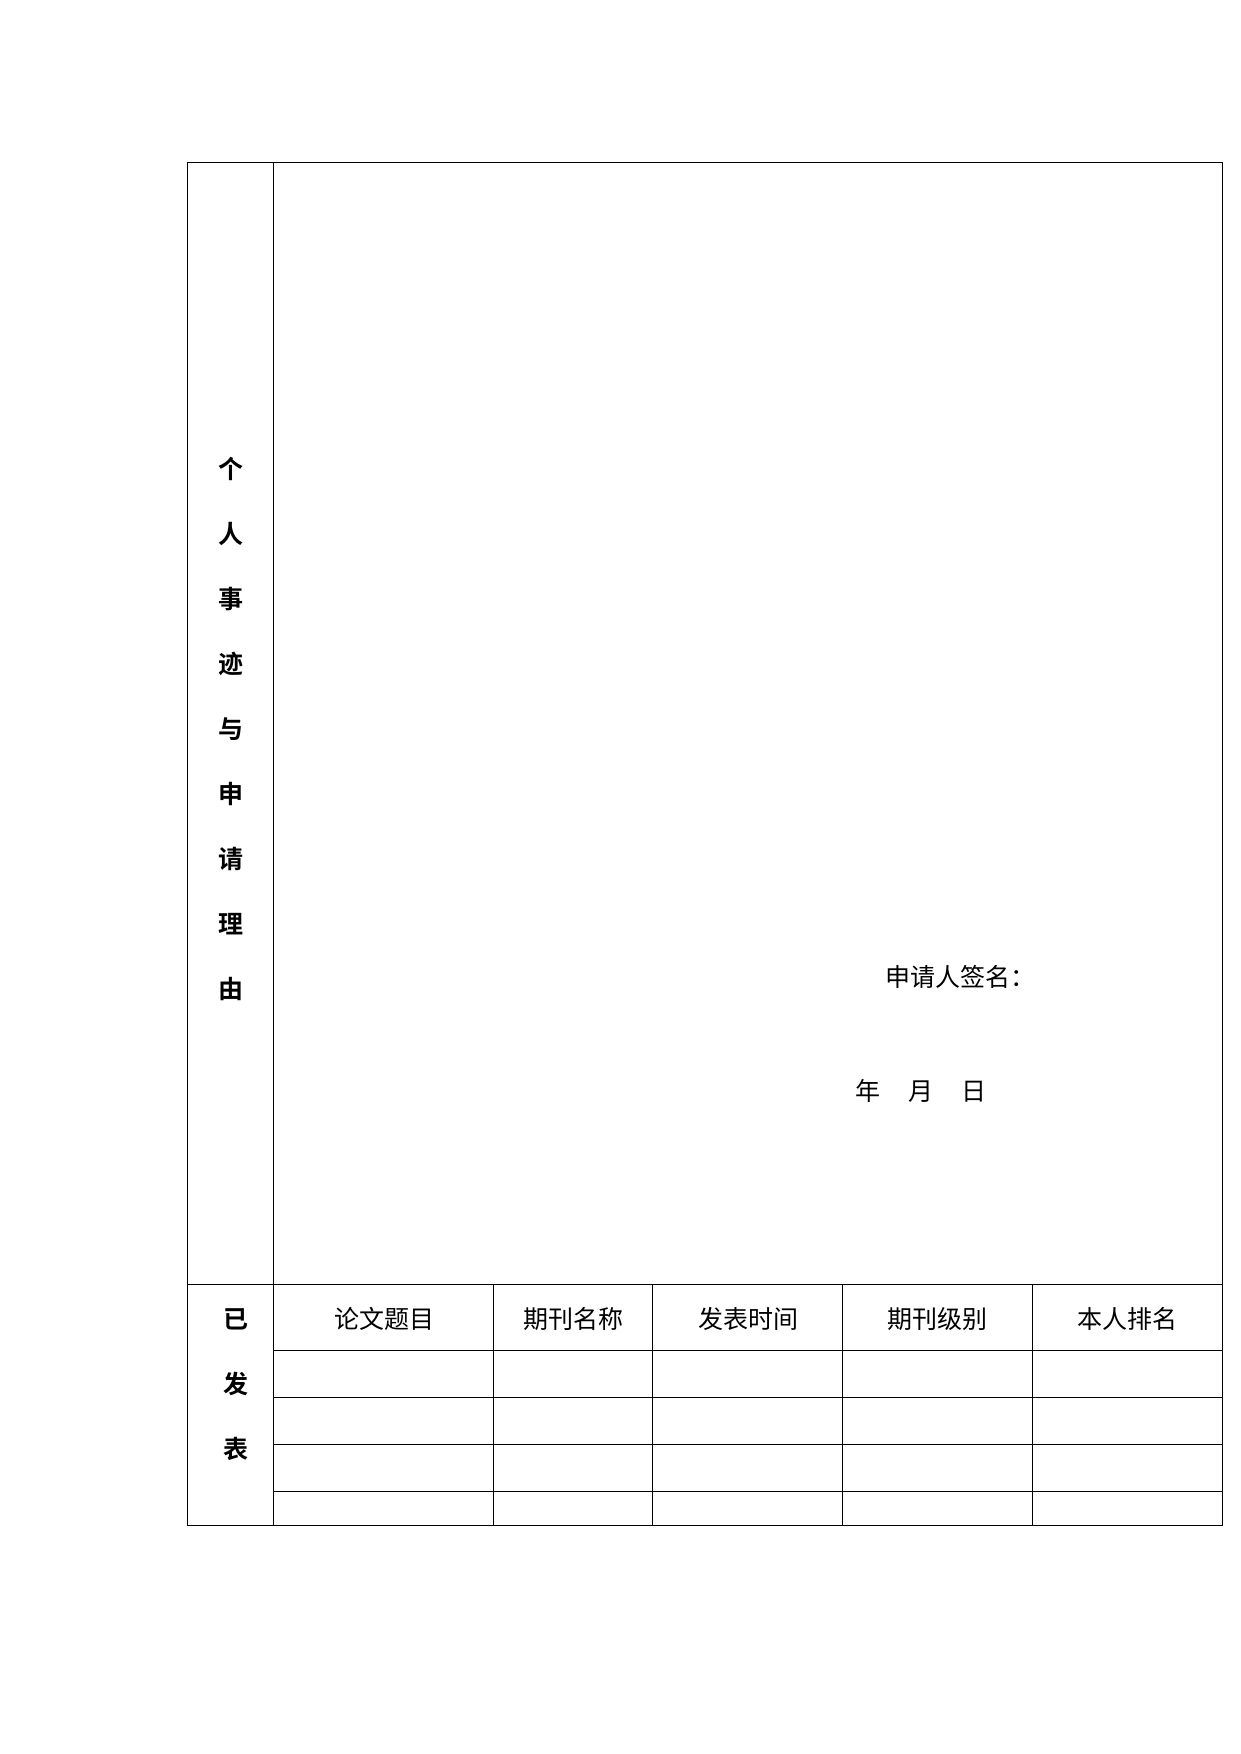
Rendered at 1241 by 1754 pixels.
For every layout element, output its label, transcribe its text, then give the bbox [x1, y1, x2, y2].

table_cell [494, 1351, 652, 1397]
table_cell [1033, 1445, 1222, 1491]
table_cell 申请人签名： 年 月 日 [274, 163, 1222, 1284]
table_cell 期刊级别 [843, 1285, 1032, 1350]
table_cell [843, 1492, 1032, 1525]
table_cell [653, 1398, 842, 1444]
table_cell 期刊名称 [494, 1285, 652, 1350]
table_cell [274, 1351, 493, 1397]
table_cell [494, 1445, 652, 1491]
table_cell 论文题目 [274, 1285, 493, 1350]
table_cell [274, 1492, 493, 1525]
table_cell [843, 1445, 1032, 1491]
table_cell [653, 1445, 842, 1491]
table_cell [1033, 1351, 1222, 1397]
table_cell [843, 1351, 1032, 1397]
table_cell [494, 1492, 652, 1525]
table_cell [1033, 1398, 1222, 1444]
table_cell [653, 1351, 842, 1397]
table_cell 本人排名 [1033, 1285, 1222, 1350]
table_cell [653, 1492, 842, 1525]
table_cell [1033, 1492, 1222, 1525]
table_cell 个人事迹与申请理由 [188, 163, 273, 1284]
table_cell [843, 1398, 1032, 1444]
table_cell 已 发 表 论 文 情 况 [188, 1285, 273, 1525]
table_cell [274, 1445, 493, 1491]
table_cell [494, 1398, 652, 1444]
table_cell 发表时间 [653, 1285, 842, 1350]
table_cell [274, 1398, 493, 1444]
